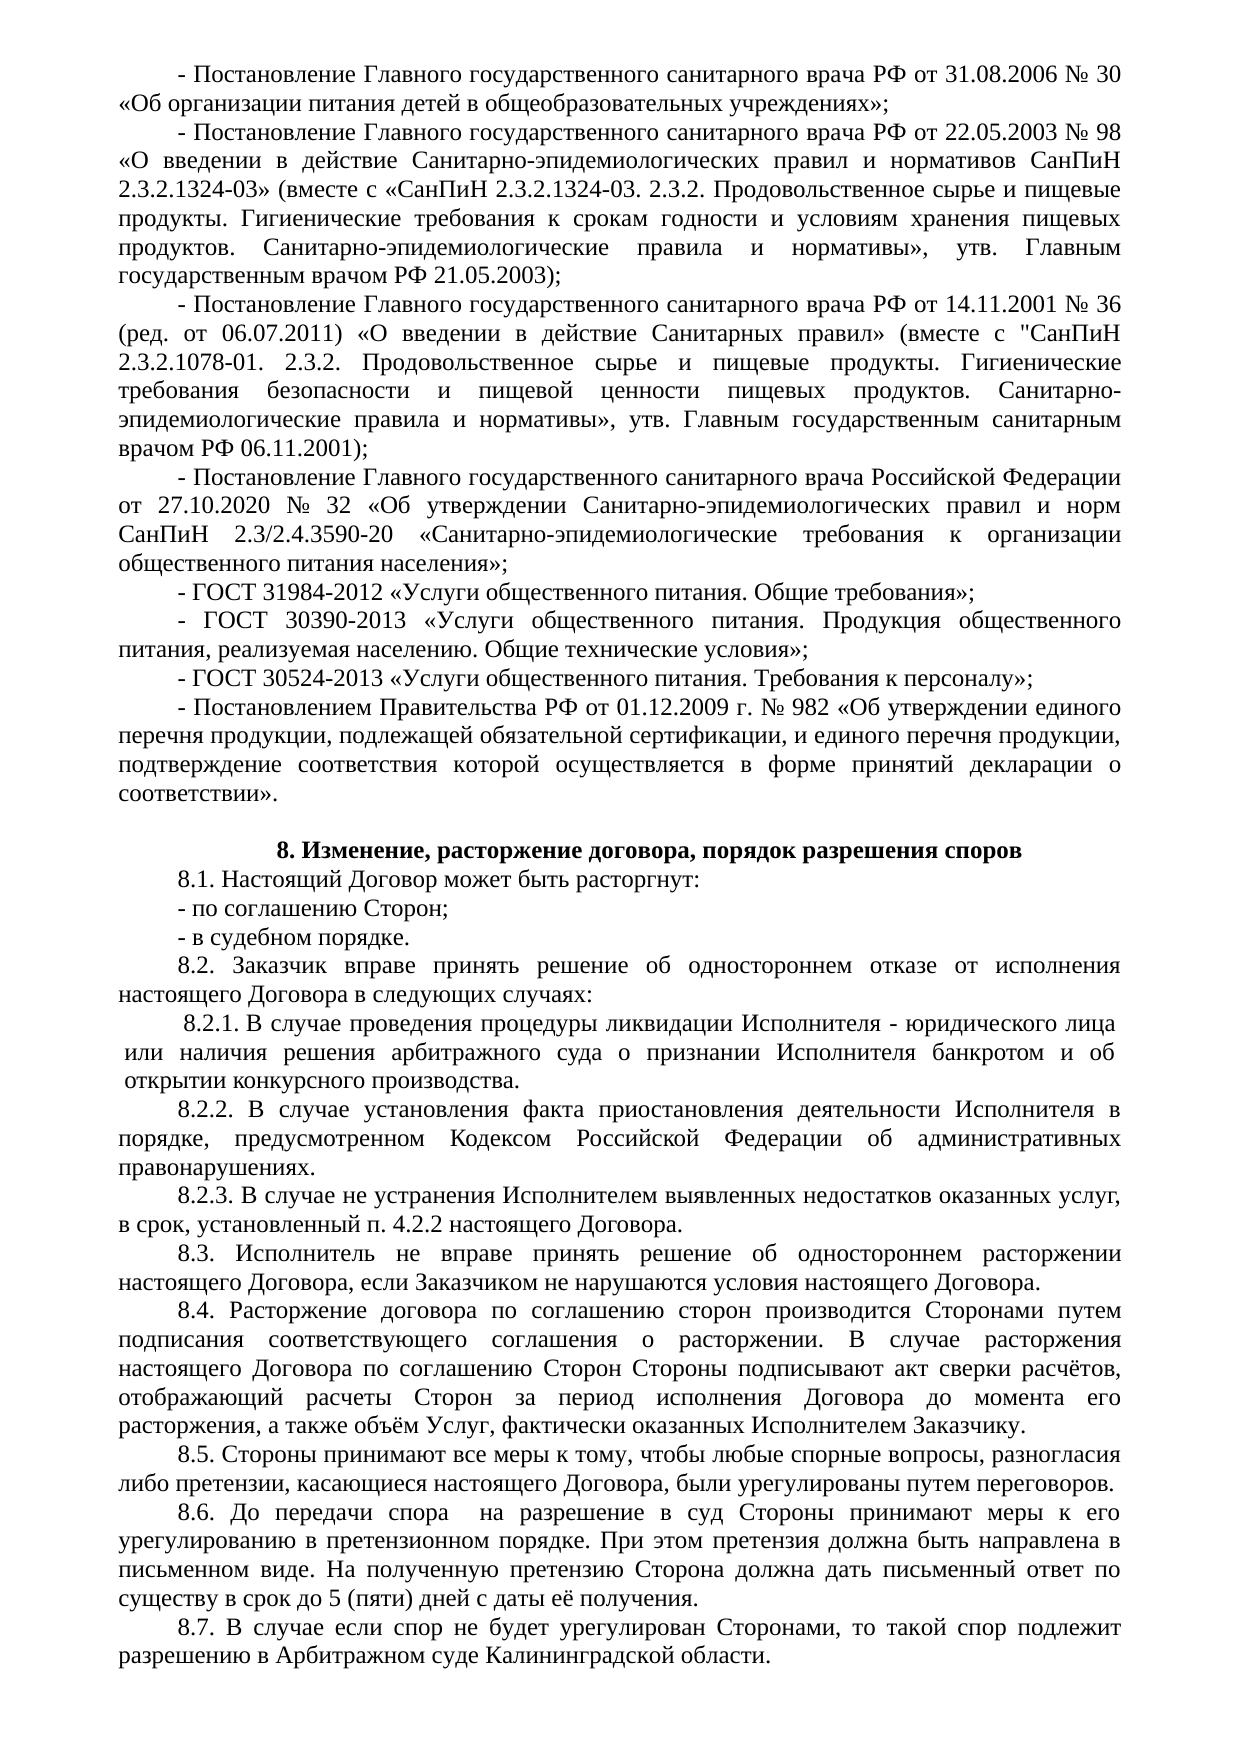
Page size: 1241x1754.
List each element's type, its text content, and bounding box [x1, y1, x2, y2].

text - ГОСТ 30390-2013 «Услуги общественного питания. Продукция общественного питания, реализуемая населению. Общие технические условия»; [118, 605, 1122, 663]
text - Постановление Главного государственного санитарного врача Российской Федерации от 27.10.2020 № 32 «Об утверждении Санитарно-эпидемиологических правил и норм СанПиН 2.3/2.4.3590-20 «Санитарно-эпидемиологические требования к организации общественного питания населения»; [118, 462, 1122, 577]
text - Постановление Главного государственного санитарного врача РФ от 22.05.2003 № 98 «О введении в действие Санитарно-эпидемиологических правил и нормативов СанПиН 2.3.2.1324-03» (вместе с «СанПиН 2.3.2.1324-03. 2.3.2. Продовольственное сырье и пищевые продукты. Гигиенические требования к срокам годности и условиям хранения пищевых продуктов. Санитарно-эпидемиологические правила и нормативы», утв. Главным государственным врачом РФ 21.05.2003); [118, 117, 1122, 289]
text - Постановлением Правительства РФ от 01.12.2009 г. № 982 «Об утверждении единого перечня продукции, подлежащей обязательной сертификации, и единого перечня продукции, подтверждение соответствия которой осуществляется в форме принятий декларации о соответствии». [118, 692, 1122, 807]
text 8. Изменение, расторжение договора, порядок разрешения споров [118, 835, 1122, 864]
text 8.5. Стороны принимают все меры к тому, чтобы любые спорные вопросы, разногласия либо претензии, касающиеся настоящего Договора, были урегулированы путем переговоров. [118, 1439, 1122, 1497]
text - ГОСТ 31984-2012 «Услуги общественного питания. Общие требования»; [118, 577, 1122, 605]
text 8.7. В случае если спор не будет урегулирован Сторонами, то такой спор подлежит разрешению в Арбитражном суде Калининградской области. [118, 1612, 1122, 1669]
text - Постановление Главного государственного санитарного врача РФ от 14.11.2001 № 36 (ред. от 06.07.2011) «О введении в действие Санитарных правил» (вместе с "СанПиН 2.3.2.1078-01. 2.3.2. Продовольственное сырье и пищевые продукты. Гигиенические требования безопасности и пищевой ценности пищевых продуктов. Санитарно-эпидемиологические правила и нормативы», утв. Главным государственным санитарным врачом РФ 06.11.2001); [118, 289, 1122, 462]
text - в судебном порядке. [118, 922, 1122, 950]
text 8.2. Заказчик вправе принять решение об одностороннем отказе от исполнения настоящего Договора в следующих случаях: [118, 950, 1122, 1008]
text 8.4. Расторжение договора по соглашению сторон производится Сторонами путем подписания соответствующего соглашения о расторжении. В случае расторжения настоящего Договора по соглашению Сторон Стороны подписывают акт сверки расчётов, отображающий расчеты Сторон за период исполнения Договора до момента его расторжения, а также объём Услуг, фактически оказанных Исполнителем Заказчику. [118, 1295, 1122, 1439]
text 8.2.3. В случае не устранения Исполнителем выявленных недостатков оказанных услуг, в срок, установленный п. 4.2.2 настоящего Договора. [118, 1180, 1122, 1238]
text 8.6. До передачи спора на разрешение в суд Стороны принимают меры к его урегулированию в претензионном порядке. При этом претензия должна быть направлена в письменном виде. На полученную претензию Сторона должна дать письменный ответ по существу в срок до 5 (пяти) дней с даты её получения. [118, 1497, 1122, 1612]
text - ГОСТ 30524-2013 «Услуги общественного питания. Требования к персоналу»; [118, 663, 1122, 692]
text 8.2.1. В случае проведения процедуры ликвидации Исполнителя - юридического лица или наличия решения арбитражного суда о признании Исполнителя банкротом и об открытии конкурсного производства. [124, 1008, 1116, 1094]
text 8.1. Настоящий Договор может быть расторгнут: [118, 864, 1122, 893]
text - по соглашению Сторон; [118, 893, 1122, 922]
text 8.3. Исполнитель не вправе принять решение об одностороннем расторжении настоящего Договора, если Заказчиком не нарушаются условия настоящего Договора. [118, 1238, 1122, 1295]
text 8.2.2. В случае установления факта приостановления деятельности Исполнителя в порядке, предусмотренном Кодексом Российской Федерации об административных правонарушениях. [118, 1094, 1122, 1180]
text - Постановление Главного государственного санитарного врача РФ от 31.08.2006 № 30 «Об организации питания детей в общеобразовательных учреждениях»; [118, 59, 1122, 117]
